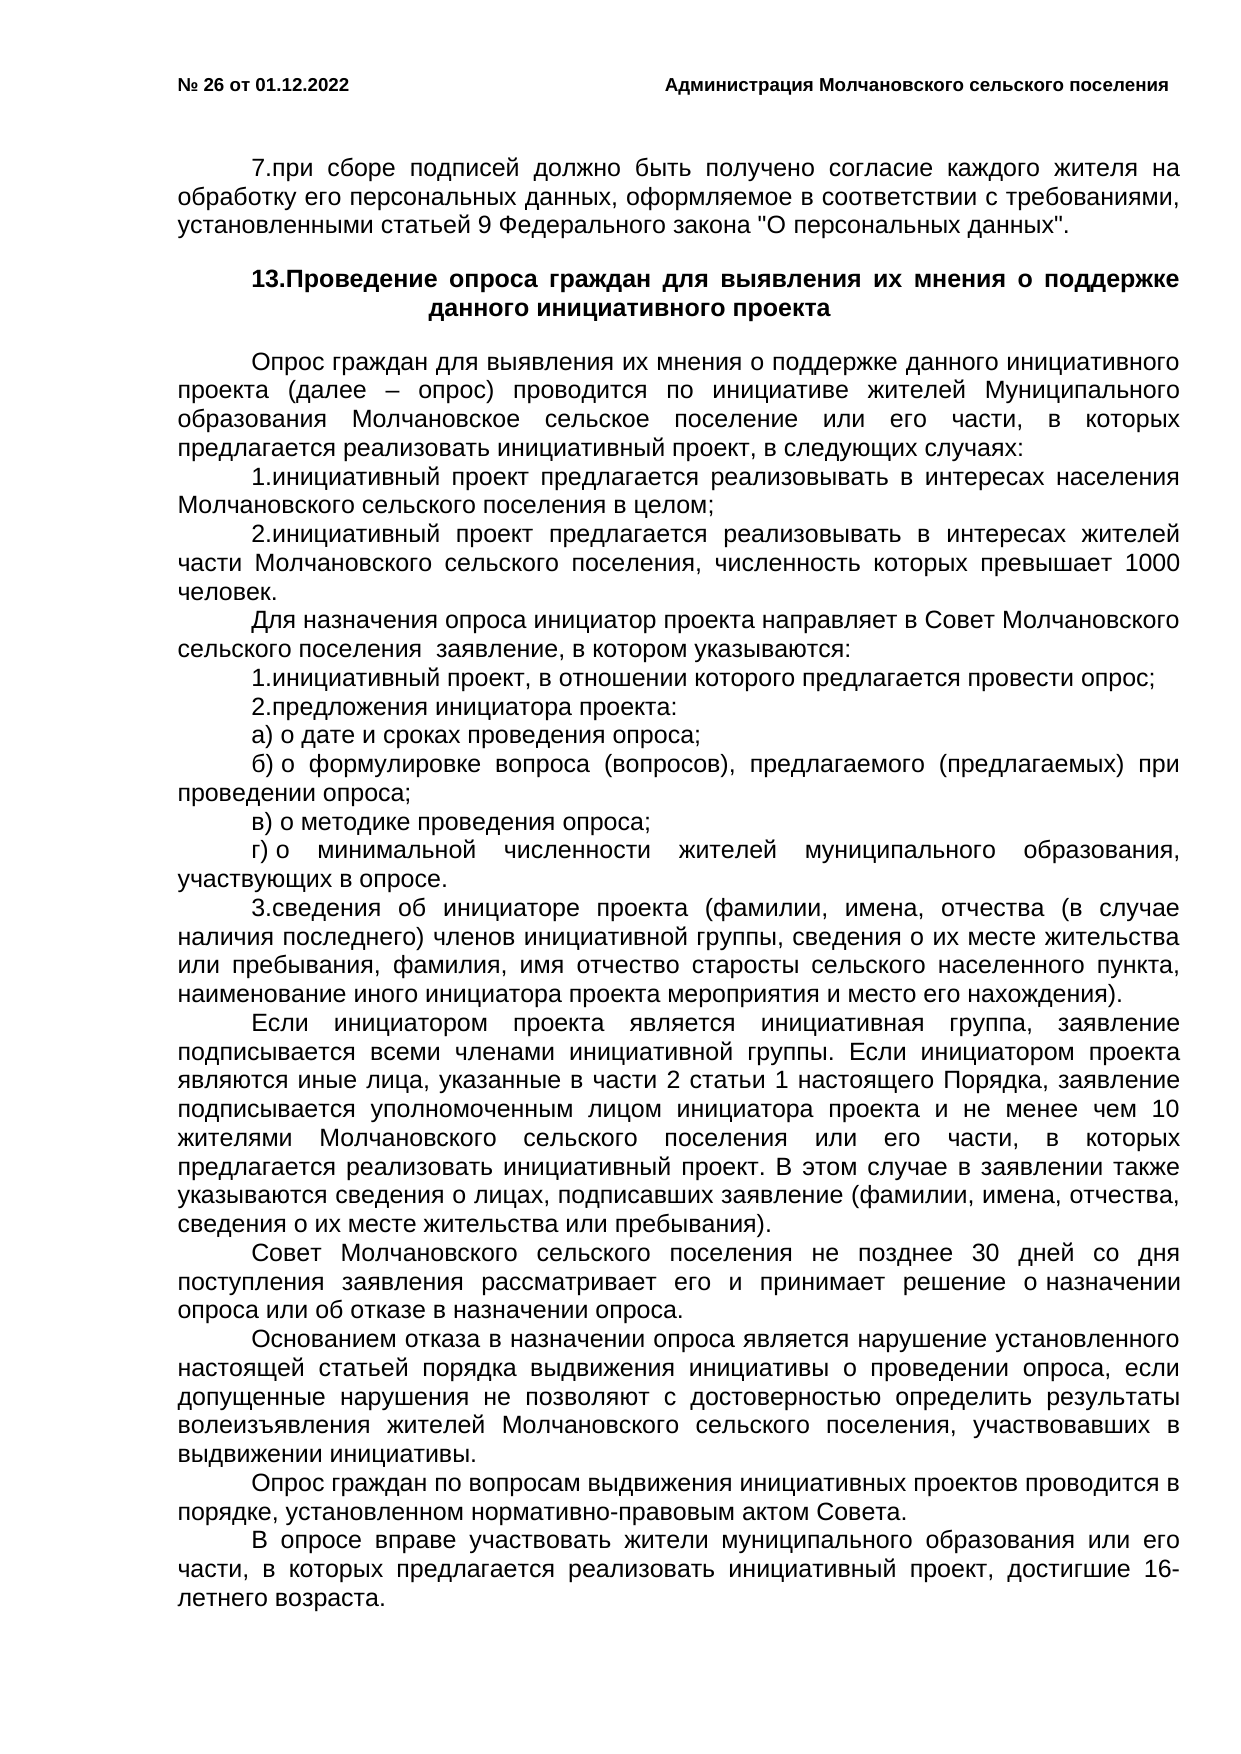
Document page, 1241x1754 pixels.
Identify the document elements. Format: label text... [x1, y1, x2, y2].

text а) о дате и сроках проведения опроса; [177, 720, 1181, 749]
list Для назначения опроса инициатор проекта направляет в Совет Молчановского сельского поселения заявление, в котором указываются: [177, 605, 1181, 663]
text 1.инициативный проект, в отношении которого предлагается провести опрос; [177, 663, 1181, 692]
list 13.Проведение опроса граждан для выявления их мнения о поддержке данного инициативного проекта [251, 264, 1181, 322]
list Совет Молчановского сельского поселения не позднее 30 дней со дня поступления заявления рассматривает его и принимает решение о назначении опроса или об отказе в назначении опроса. [177, 1238, 1181, 1324]
list Основанием отказа в назначении опроса является нарушение установленного настоящей статьей порядка выдвижения инициативы о проведении опроса, если допущенные нарушения не позволяют с достоверностью определить результаты волеизъявления жителей Молчановского сельского поселения, участвовавших в выдвижении инициативы. [177, 1324, 1181, 1468]
text в) о методике проведения опроса; [177, 807, 1181, 835]
list Опрос граждан по вопросам выдвижения инициативных проектов проводится в порядке, установленном нормативно-правовым актом Совета. [177, 1468, 1181, 1525]
text 1.инициативный проект предлагается реализовывать в интересах населения Молчановского сельского поселения в целом; [177, 462, 1181, 519]
list В опросе вправе участвовать жители муниципального образования или его части, в которых предлагается реализовать инициативный проект, достигшие 16-летнего возраста. [177, 1525, 1181, 1612]
list Если инициатором проекта является инициативная группа, заявление подписывается всеми членами инициативной группы. Если инициатором проекта являются иные лица, указанные в части 2 статьи 1 настоящего Порядка, заявление подписывается уполномоченным лицом инициатора проекта и не менее чем 10 жителями Молчановского сельского поселения или его части, в которых предлагается реализовать инициативный проект. В этом случае в заявлении также указываются сведения о лицах, подписавших заявление (фамилии, имена, отчества, сведения о их месте жительства или пребывания). [177, 1008, 1181, 1238]
text 2.предложения инициатора проекта: [177, 692, 1181, 720]
text г) о минимальной численности жителей муниципального образования, участвующих в опросе. [177, 835, 1181, 893]
text б) о формулировке вопроса (вопросов), предлагаемого (предлагаемых) при проведении опроса; [177, 749, 1181, 807]
text 7.при сборе подписей должно быть получено согласие каждого жителя на обработку его персональных данных, оформляемое в соответствии с требованиями, установленными статьей 9 Федерального закона "О персональных данных". [177, 153, 1181, 239]
text 3.сведения об инициаторе проекта (фамилии, имена, отчества (в случае наличия последнего) членов инициативной группы, сведения о их месте жительства или пребывания, фамилия, имя отчество старосты сельского населенного пункта, наименование иного инициатора проекта мероприятия и место его нахождения). [177, 893, 1181, 1008]
list Опрос граждан для выявления их мнения о поддержке данного инициативного проекта (далее – опрос) проводится по инициативе жителей Муниципального образования Молчановское сельское поселение или его части, в которых предлагается реализовать инициативный проект, в следующих случаях: [177, 347, 1181, 462]
text 2.инициативный проект предлагается реализовывать в интересах жителей части Молчановского сельского поселения, численность которых превышает 1000 человек. [177, 519, 1181, 605]
